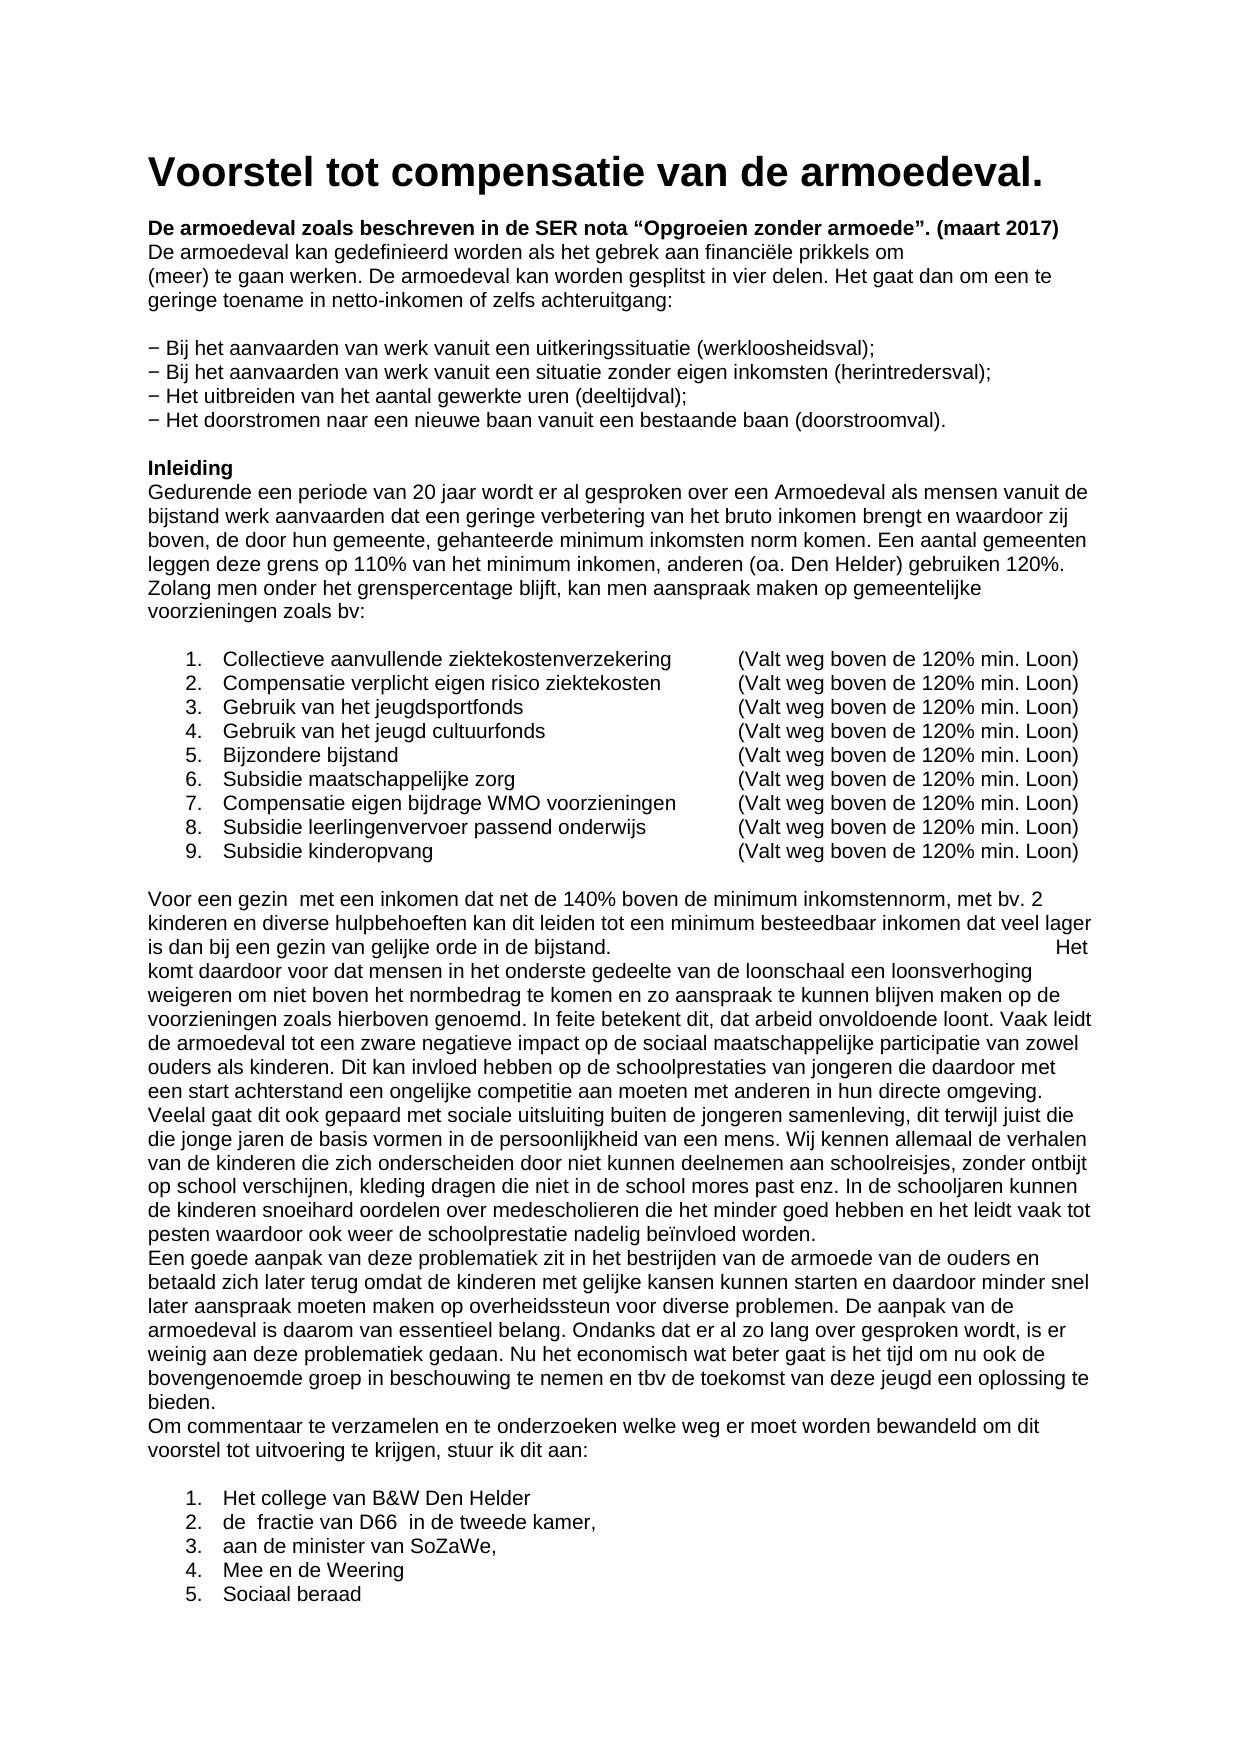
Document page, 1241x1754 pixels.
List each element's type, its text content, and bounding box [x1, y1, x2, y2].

list Bijzondere bijstand (Valt weg boven de 120% min. Loon) [185, 743, 1093, 767]
list aan de minister van SoZaWe, [185, 1534, 1093, 1558]
text De armoedeval zoals beschreven in de SER nota “Opgroeien zonder armoede”. (maart 2017) [148, 216, 1093, 240]
list Gebruik van het jeugd cultuurfonds (Valt weg boven de 120% min. Loon) [185, 719, 1093, 743]
text Een goede aanpak van deze problematiek zit in het bestrijden van de armoede van de ouders en betaald zich later terug omdat de kinderen met gelijke kansen kunnen starten en daardoor minder snel later aanspraak moeten maken op overheidssteun voor diverse problemen. De aanpak van de armoedeval is daarom van essentieel belang. Ondanks dat er al zo lang over gesproken wordt, is er weinig aan deze problematiek gedaan. Nu het economisch wat beter gaat is het tijd om nu ook de bovengenoemde groep in beschouwing te nemen en tbv de toekomst van deze jeugd een oplossing te bieden. [148, 1246, 1093, 1414]
list Sociaal beraad [185, 1582, 1093, 1606]
list Subsidie maatschappelijke zorg (Valt weg boven de 120% min. Loon) [185, 767, 1093, 791]
list de fractie van D66 in de tweede kamer, [185, 1510, 1093, 1534]
list Subsidie kinderopvang (Valt weg boven de 120% min. Loon) [185, 839, 1093, 863]
text − Bij het aanvaarden van werk vanuit een uitkeringssituatie (werkloosheidsval); [148, 336, 1093, 360]
text (meer) te gaan werken. De armoedeval kan worden gesplitst in vier delen. Het gaat dan om een te geringe toename in netto-inkomen of zelfs achteruitgang: [148, 264, 1093, 312]
list Collectieve aanvullende ziektekostenverzekering (Valt weg boven de 120% min. Loon) [185, 647, 1093, 671]
text − Bij het aanvaarden van werk vanuit een situatie zonder eigen inkomsten (herintredersval); [148, 360, 1093, 384]
list Het college van B&W Den Helder [185, 1486, 1093, 1510]
text Gedurende een periode van 20 jaar wordt er al gesproken over een Armoedeval als mensen vanuit de bijstand werk aanvaarden dat een geringe verbetering van het bruto inkomen brengt en waardoor zij boven, de door hun gemeente, gehanteerde minimum inkomsten norm komen. Een aantal gemeenten leggen deze grens op 110% van het minimum inkomen, anderen (oa. Den Helder) gebruiken 120%. Zolang men onder het grenspercentage blijft, kan men aanspraak maken op gemeentelijke voorzieningen zoals bv: [148, 479, 1093, 623]
text Voorstel tot compensatie van de armoedeval. [148, 148, 1093, 196]
text − Het uitbreiden van het aantal gewerkte uren (deeltijdval); [148, 384, 1093, 408]
list Compensatie verplicht eigen risico ziektekosten (Valt weg boven de 120% min. Loon) [185, 671, 1093, 695]
list Mee en de Weering [185, 1558, 1093, 1582]
list Subsidie leerlingenvervoer passend onderwijs (Valt weg boven de 120% min. Loon) [185, 815, 1093, 839]
text Voor een gezin met een inkomen dat net de 140% boven de minimum inkomstennorm, met bv. 2 kinderen en diverse hulpbehoeften kan dit leiden tot een minimum besteedbaar inkomen dat veel lager is dan bij een gezin van gelijke orde in de bijstand. Het komt daardoor voor dat mensen in het onderste gedeelte van de loonschaal een loonsverhoging weigeren om niet boven het normbedrag te komen en zo aanspraak te kunnen blijven maken op de voorzieningen zoals hierboven genoemd. In feite betekent dit, dat arbeid onvoldoende loont. Vaak leidt de armoedeval tot een zware negatieve impact op de sociaal maatschappelijke participatie van zowel ouders als kinderen. Dit kan invloed hebben op de schoolprestaties van jongeren die daardoor met een start achterstand een ongelijke competitie aan moeten met anderen in hun directe omgeving. Veelal gaat dit ook gepaard met sociale uitsluiting buiten de jongeren samenleving, dit terwijl juist die die jonge jaren de basis vormen in de persoonlijkheid van een mens. Wij kennen allemaal de verhalen van de kinderen die zich onderscheiden door niet kunnen deelnemen aan schoolreisjes, zonder ontbijt op school verschijnen, kleding dragen die niet in de school mores past enz. In de schooljaren kunnen de kinderen snoeihard oordelen over medescholieren die het minder goed hebben en het leidt vaak tot pesten waardoor ook weer de schoolprestatie nadelig beïnvloed worden. [148, 887, 1093, 1246]
list Gebruik van het jeugdsportfonds (Valt weg boven de 120% min. Loon) [185, 695, 1093, 719]
text Om commentaar te verzamelen en te onderzoeken welke weg er moet worden bewandeld om dit voorstel tot uitvoering te krijgen, stuur ik dit aan: [148, 1414, 1093, 1462]
text De armoedeval kan gedefinieerd worden als het gebrek aan financiële prikkels om [148, 240, 1093, 264]
text − Het doorstromen naar een nieuwe baan vanuit een bestaande baan (doorstroomval). [148, 408, 1093, 432]
text Inleiding [148, 456, 1093, 479]
list Compensatie eigen bijdrage WMO voorzieningen (Valt weg boven de 120% min. Loon) [185, 791, 1093, 815]
